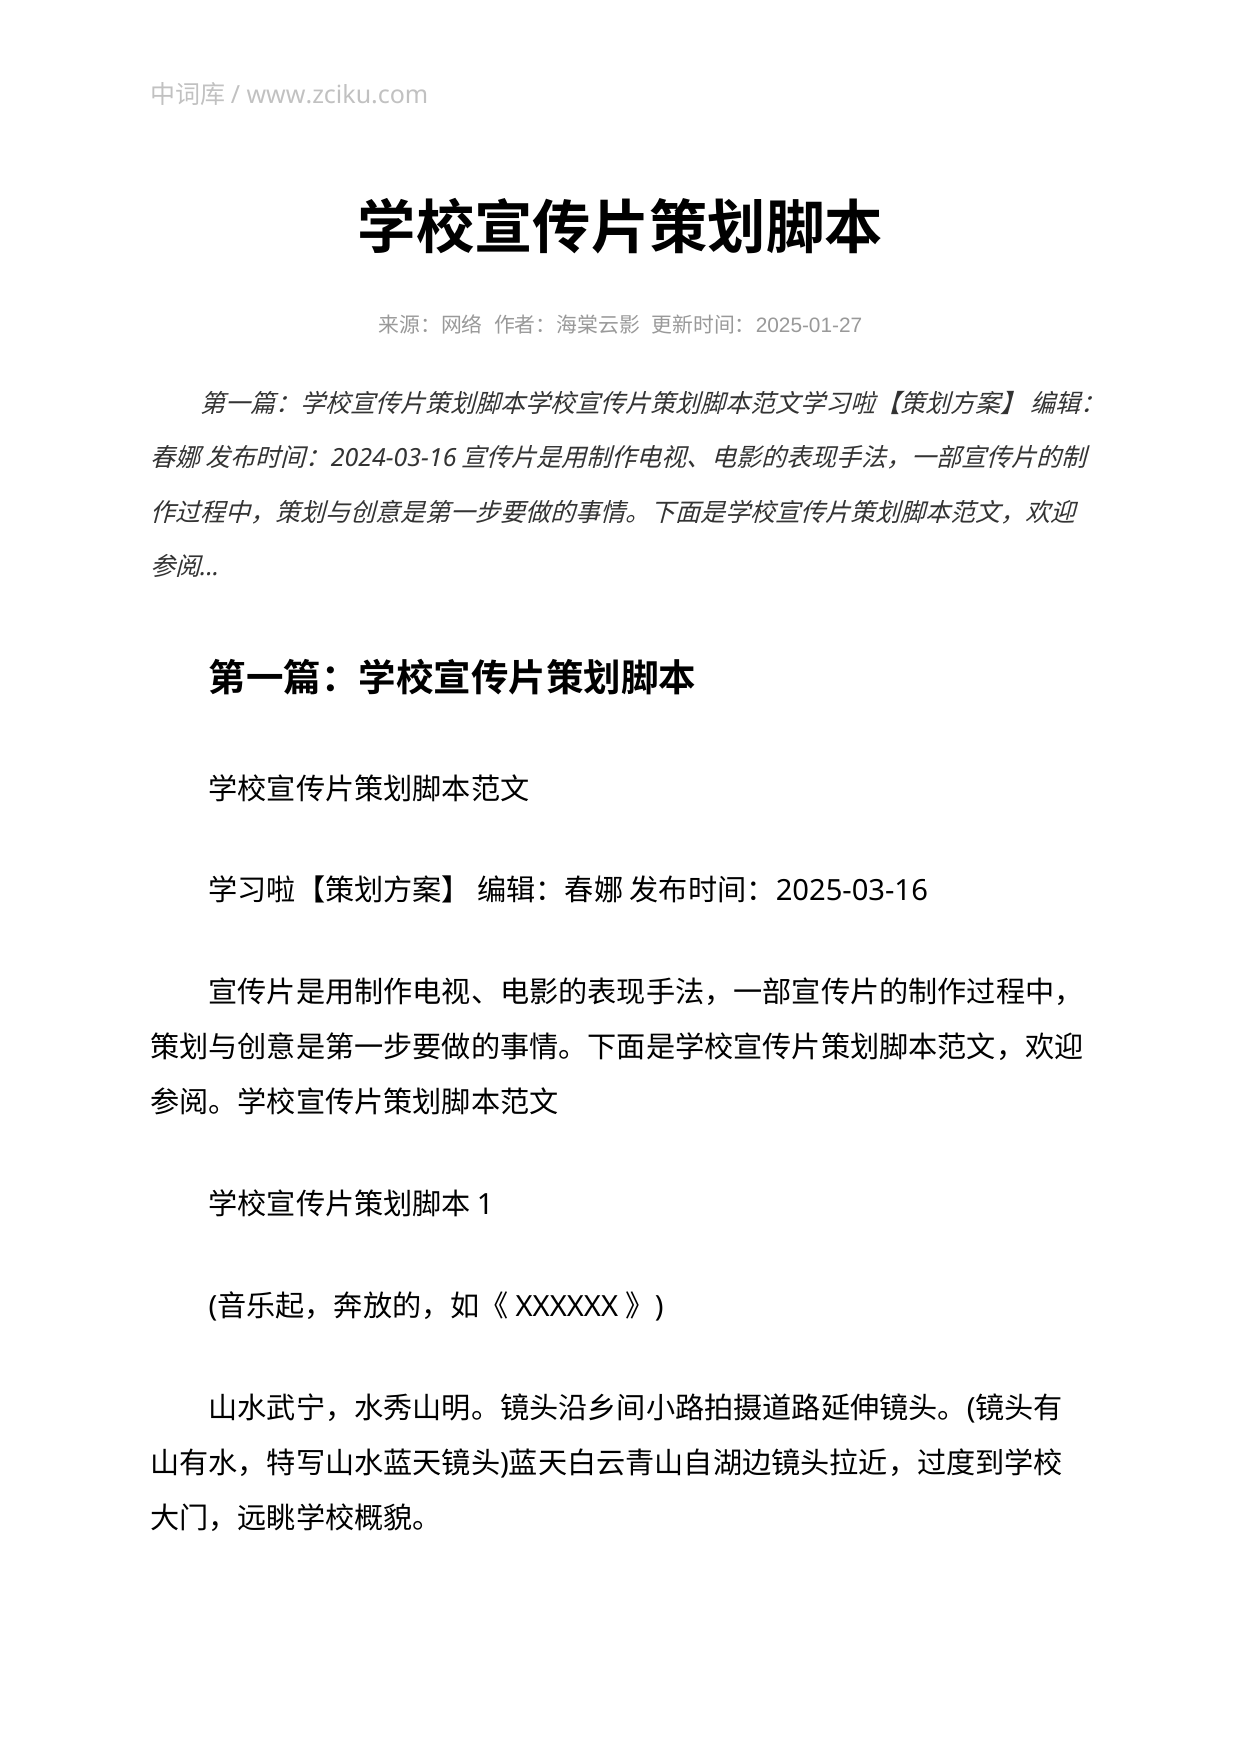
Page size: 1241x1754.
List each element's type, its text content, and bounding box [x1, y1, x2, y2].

text 学校宣传片策划脚本1 [150, 1181, 1090, 1223]
text 来源：网络 作者：海棠云影 更新时间：2025-01-27 [150, 313, 1090, 337]
text 山水武宁，水秀山明。镜头沿乡间小路拍摄道路延伸镜头。(镜头有山有水，特写山水蓝天镜头)蓝天白云青山自湖边镜头拉近，过度到学校大门，远眺学校概貌。 [150, 1384, 1090, 1537]
text 学校宣传片策划脚本范文 [150, 765, 1090, 807]
text 第一篇：学校宣传片策划脚本学校宣传片策划脚本范文学习啦【策划方案】 编辑：春娜 发布时间：2024-03-16宣传片是用制作电视、电影的表现手法，一部宣传片的制作过程中，策划与创意是第一步要做的事情。下面是学校宣传片策划脚本范文，欢迎参阅... [150, 383, 1090, 583]
text 宣传片是用制作电视、电影的表现手法，一部宣传片的制作过程中，策划与创意是第一步要做的事情。下面是学校宣传片策划脚本范文，欢迎参阅。学校宣传片策划脚本范文 [150, 969, 1090, 1121]
text (音乐起，奔放的，如《 XXXXXX 》) [150, 1282, 1090, 1325]
text 第一篇：学校宣传片策划脚本 [150, 648, 1090, 702]
text 学习啦【策划方案】 编辑：春娜 发布时间：2025-03-16 [150, 867, 1090, 909]
subtitle 学校宣传片策划脚本 [150, 181, 1090, 266]
